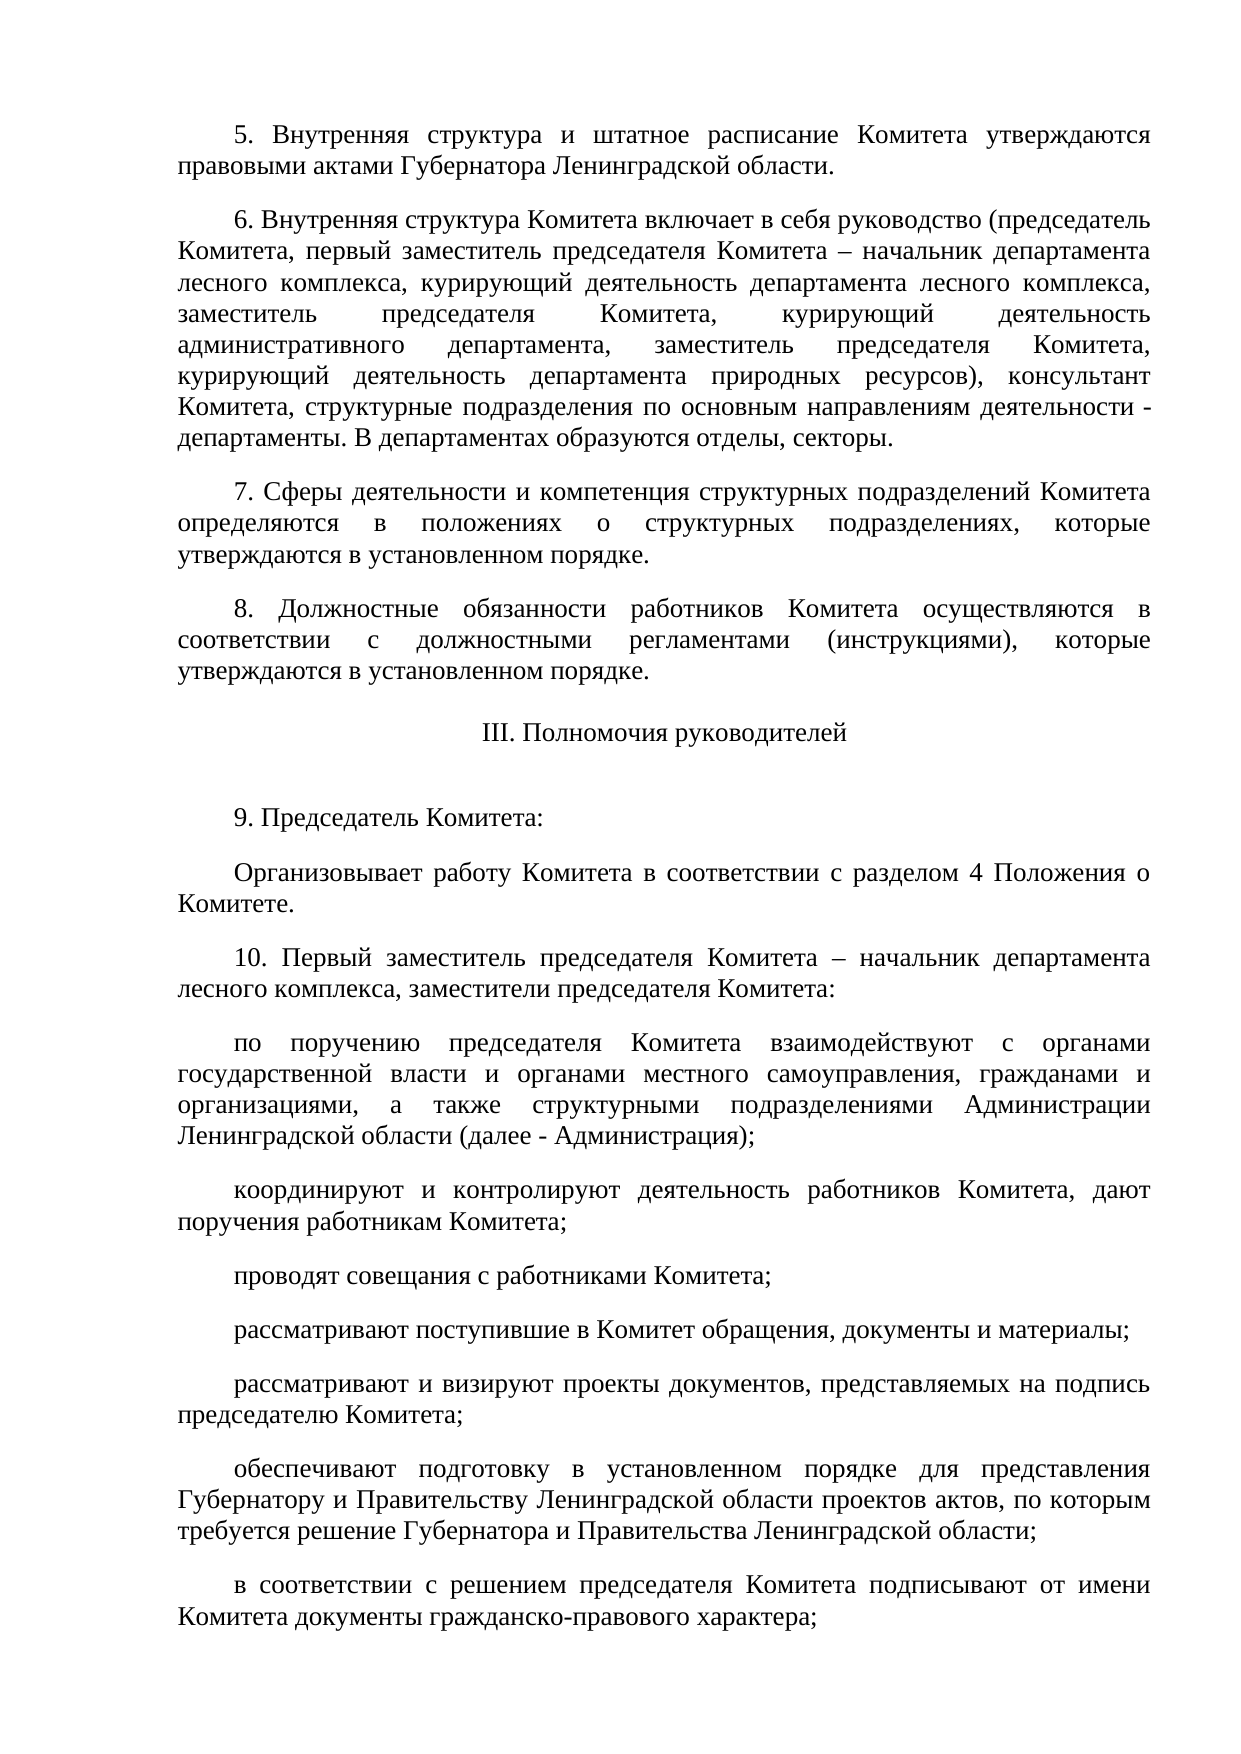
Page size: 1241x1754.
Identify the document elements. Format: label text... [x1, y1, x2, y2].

text 7. Сферы деятельности и компетенция структурных подразделений Комитета определяются в положениях о структурных подразделениях, которые утверждаются в установленном порядке. [177, 475, 1152, 569]
text 5. Внутренняя структура и штатное расписание Комитета утверждаются правовыми актами Губернатора Ленинградской области. [177, 118, 1152, 180]
text III. Полномочия руководителей [177, 716, 1152, 747]
text рассматривают и визируют проекты документов, представляемых на подпись председателю Комитета; [177, 1367, 1152, 1429]
text Организовывает работу Комитета в соответствии с разделом 4 Положения о Комитете. [177, 856, 1152, 918]
text рассматривают поступившие в Комитет обращения, документы и материалы; [177, 1313, 1152, 1344]
text по поручению председателя Комитета взаимодействуют с органами государственной власти и органами местного самоуправления, гражданами и организациями, а также структурными подразделениями Администрации Ленинградской области (далее - Администрация); [177, 1026, 1152, 1151]
text 8. Должностные обязанности работников Комитета осуществляются в соответствии с должностными регламентами (инструкциями), которые утверждаются в установленном порядке. [177, 592, 1152, 685]
text в соответствии с решением председателя Комитета подписывают от имени Комитета документы гражданско-правового характера; [177, 1568, 1152, 1631]
text 6. Внутренняя структура Комитета включает в себя руководство (председатель Комитета, первый заместитель председателя Комитета – начальник департамента лесного комплекса, курирующий деятельность департамента лесного комплекса, заместитель председателя Комитета, курирующий деятельность административного департамента, заместитель председателя Комитета, курирующий деятельность департамента природных ресурсов), консультант Комитета, структурные подразделения по основным направлениям деятельности - департаменты. В департаментах образуются отделы, секторы. [177, 203, 1152, 452]
text обеспечивают подготовку в установленном порядке для представления Губернатору и Правительству Ленинградской области проектов актов, по которым требуется решение Губернатора и Правительства Ленинградской области; [177, 1452, 1152, 1546]
text 10. Первый заместитель председателя Комитета – начальник департамента лесного комплекса, заместители председателя Комитета: [177, 941, 1152, 1003]
text проводят совещания с работниками Комитета; [177, 1259, 1152, 1290]
text 9. Председатель Комитета: [177, 802, 1152, 833]
text координируют и контролируют деятельность работников Комитета, дают поручения работникам Комитета; [177, 1173, 1152, 1236]
